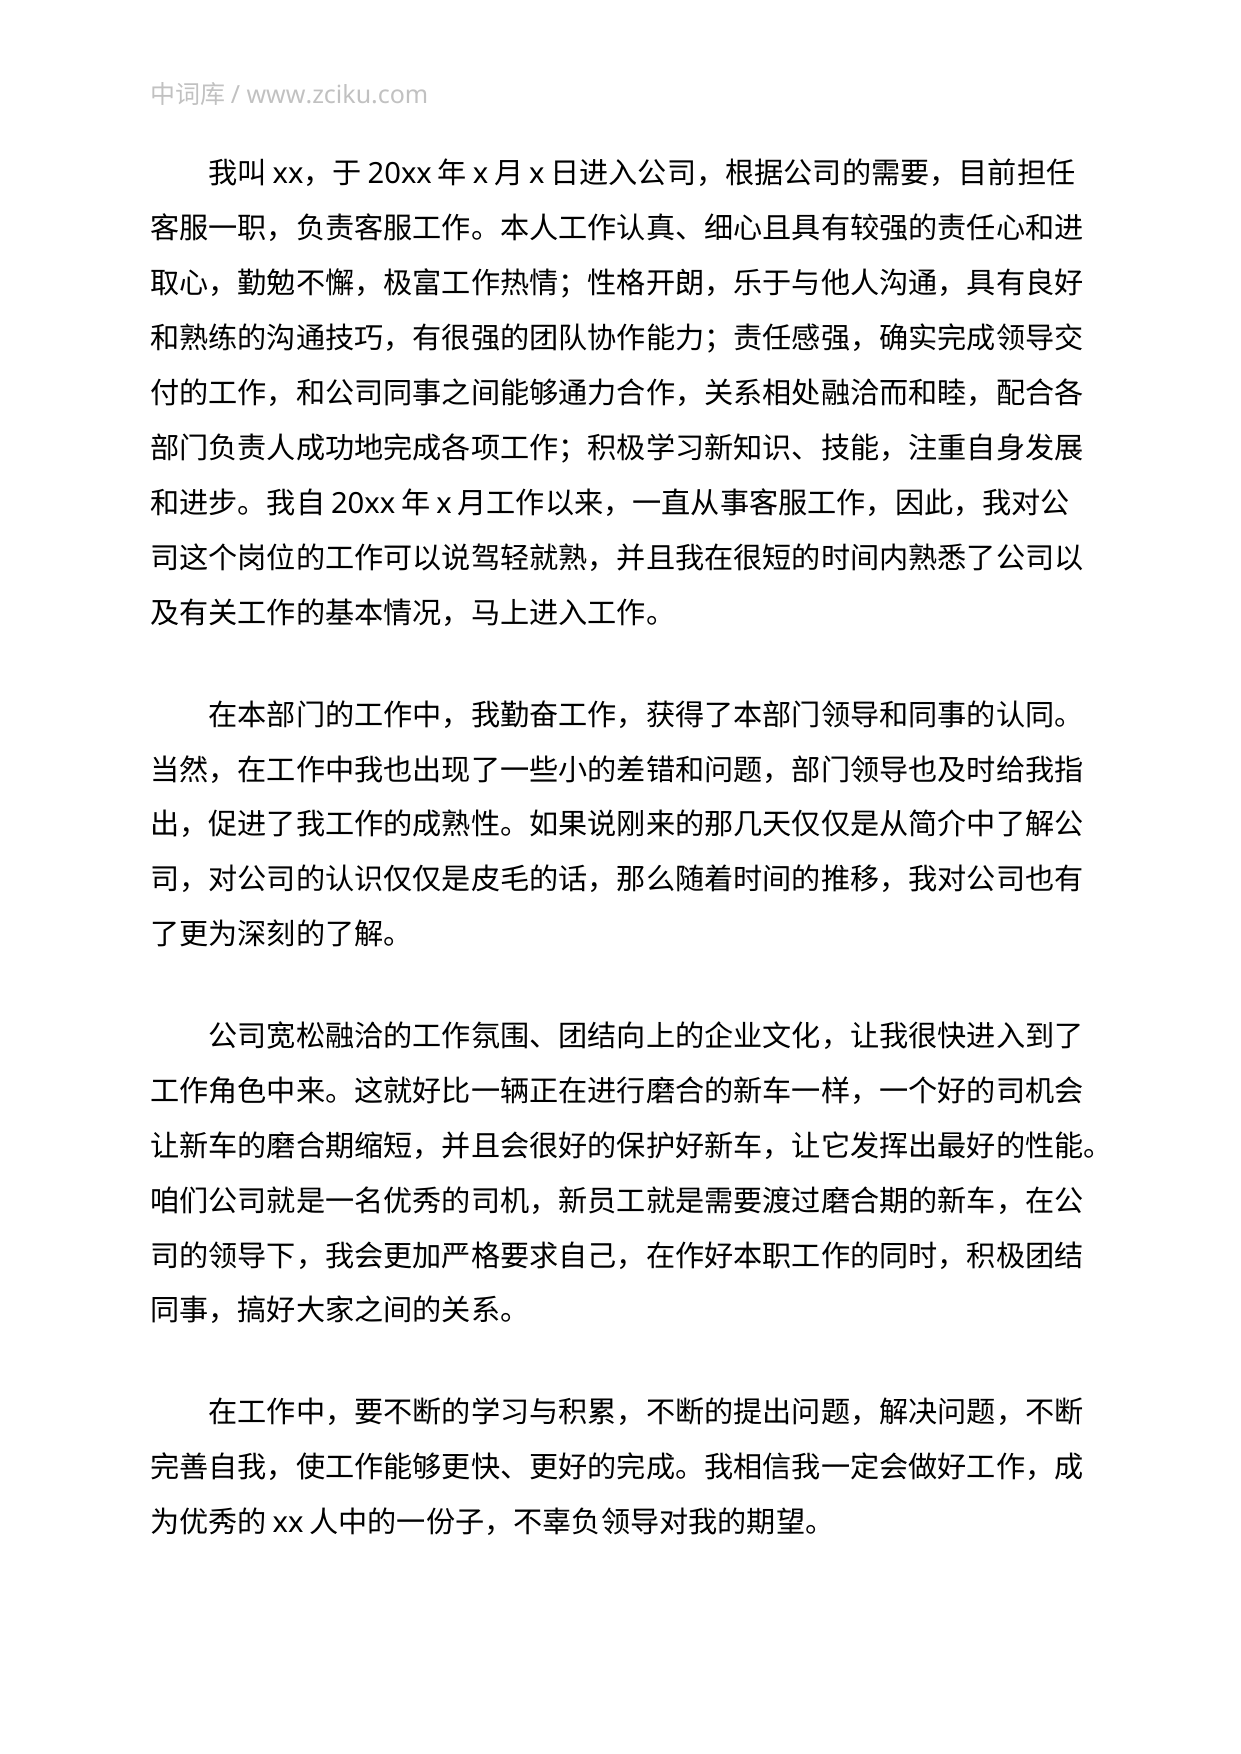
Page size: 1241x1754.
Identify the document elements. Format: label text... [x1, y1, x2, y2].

text 在工作中，要不断的学习与积累，不断的提出问题，解决问题，不断完善自我，使工作能够更快、更好的完成。我相信我一定会做好工作，成为优秀的xx人中的一份子，不辜负领导对我的期望。 [150, 1389, 1090, 1541]
text 在本部门的工作中，我勤奋工作，获得了本部门领导和同事的认同。当然，在工作中我也出现了一些小的差错和问题，部门领导也及时给我指出，促进了我工作的成熟性。如果说刚来的那几天仅仅是从简介中了解公司，对公司的认识仅仅是皮毛的话，那么随着时间的推移，我对公司也有了更为深刻的了解。 [150, 691, 1090, 953]
text 我叫xx，于20xx年x月x日进入公司，根据公司的需要，目前担任客服一职，负责客服工作。本人工作认真、细心且具有较强的责任心和进取心，勤勉不懈，极富工作热情；性格开朗，乐于与他人沟通，具有良好和熟练的沟通技巧，有很强的团队协作能力；责任感强，确实完成领导交付的工作，和公司同事之间能够通力合作，关系相处融洽而和睦，配合各部门负责人成功地完成各项工作；积极学习新知识、技能，注重自身发展和进步。我自20xx年x月工作以来，一直从事客服工作，因此，我对公司这个岗位的工作可以说驾轻就熟，并且我在很短的时间内熟悉了公司以及有关工作的基本情况，马上进入工作。 [150, 150, 1090, 632]
text 公司宽松融洽的工作氛围、团结向上的企业文化，让我很快进入到了工作角色中来。这就好比一辆正在进行磨合的新车一样，一个好的司机会让新车的磨合期缩短，并且会很好的保护好新车，让它发挥出最好的性能。咱们公司就是一名优秀的司机，新员工就是需要渡过磨合期的新车，在公司的领导下，我会更加严格要求自己，在作好本职工作的同时，积极团结同事，搞好大家之间的关系。 [150, 1012, 1090, 1329]
